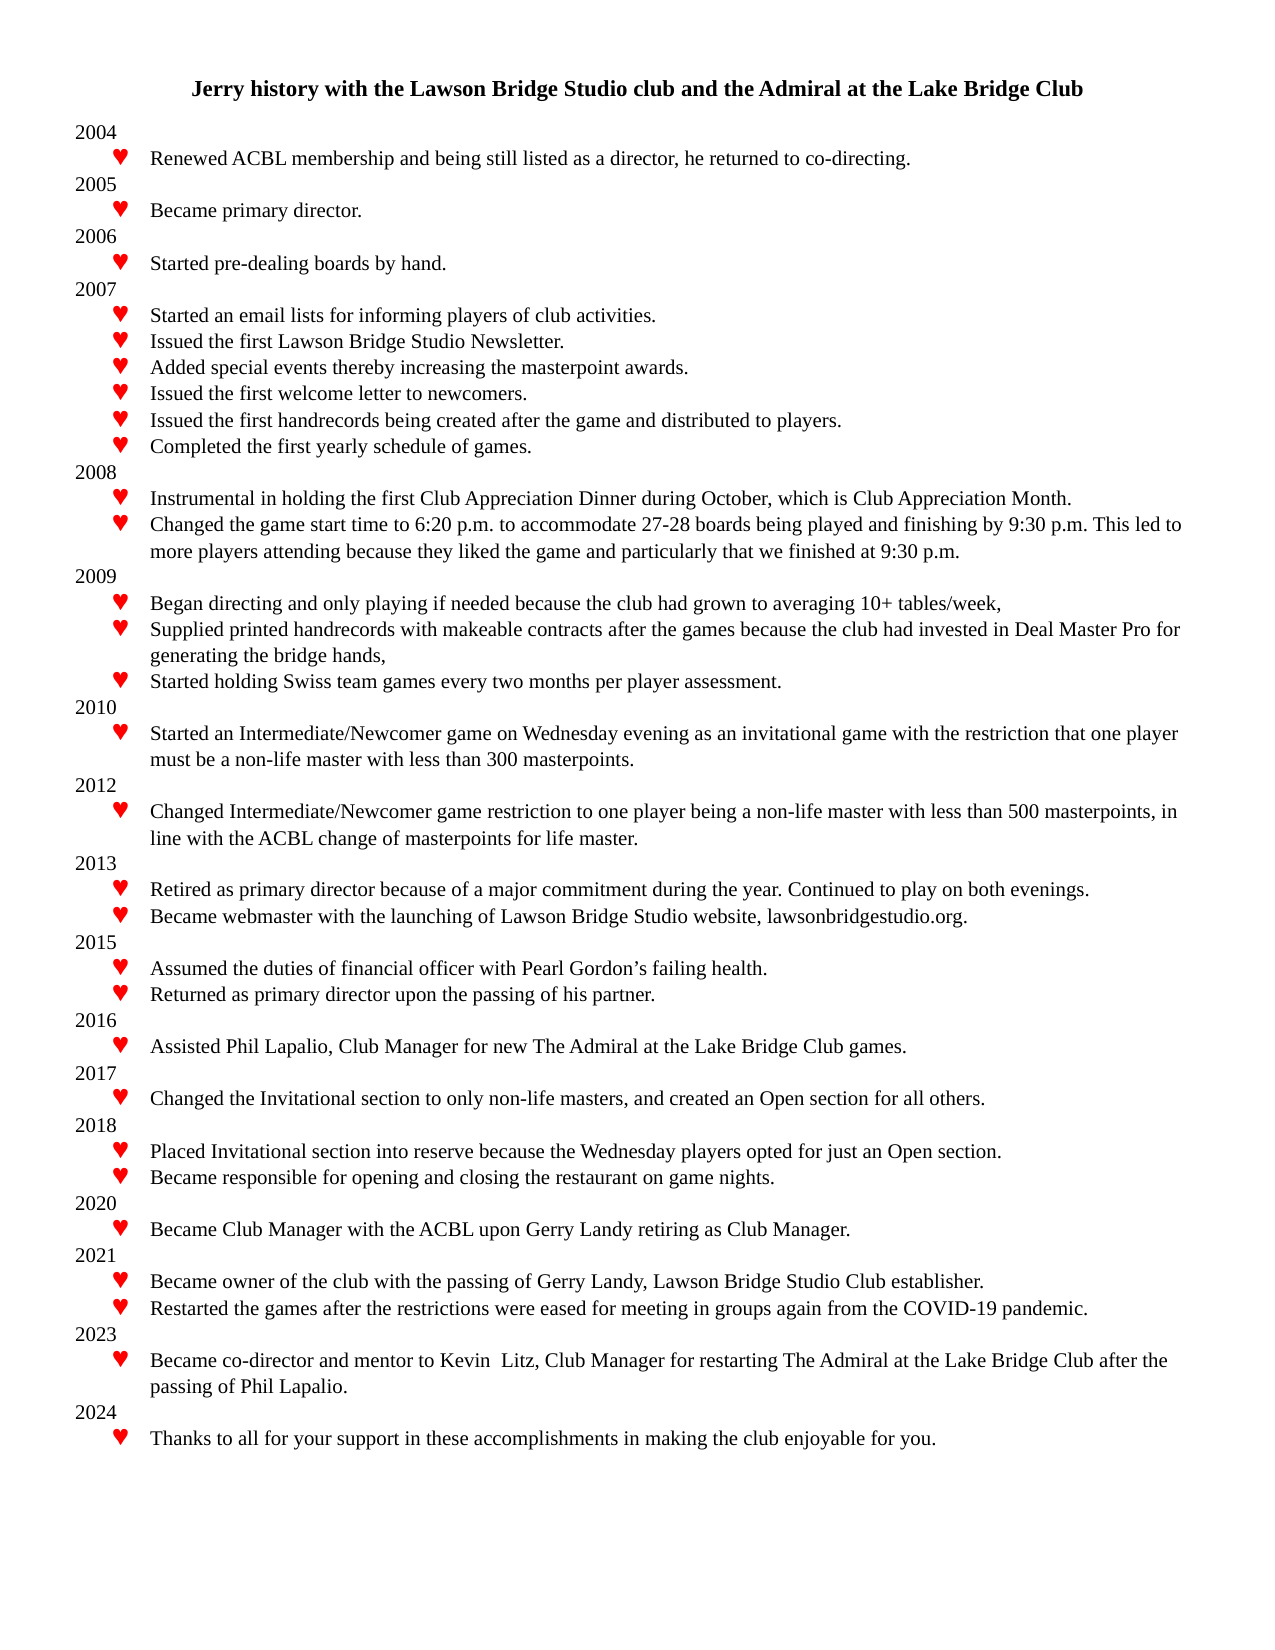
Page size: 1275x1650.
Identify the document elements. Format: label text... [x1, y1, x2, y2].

list Issued the first Lawson Bridge Studio Newsletter. [112, 329, 1200, 353]
text 2004 [75, 120, 1200, 144]
text 2018 [75, 1113, 1200, 1137]
list Assisted Phil Lapalio, Club Manager for new The Admiral at the Lake Bridge Club games. [112, 1034, 1200, 1058]
list Started holding Swiss team games every two months per player assessment. [112, 669, 1200, 693]
list Started an email lists for informing players of club activities. [112, 303, 1200, 327]
list Issued the first welcome letter to newcomers. [112, 381, 1200, 406]
list Added special events thereby increasing the masterpoint awards. [112, 355, 1200, 379]
list Became webmaster with the launching of Lawson Bridge Studio website, lawsonbridgestudio.org. [112, 903, 1200, 928]
text Jerry history with the Lawson Bridge Studio club and the Admiral at the Lake Bridge Club [75, 75, 1200, 101]
list Became co-director and mentor to Kevin Litz, Club Manager for restarting The Admiral at the Lake Bridge Club after the passing of Phil Lapalio. [112, 1348, 1200, 1398]
list Issued the first handrecords being created after the game and distributed to players. [112, 408, 1200, 432]
text 2007 [75, 277, 1200, 301]
text 2008 [75, 460, 1200, 484]
list Restarted the games after the restrictions were eased for meeting in groups again from the COVID-19 pandemic. [112, 1295, 1200, 1320]
text 2023 [75, 1322, 1200, 1346]
list Became responsible for opening and closing the restaurant on game nights. [112, 1165, 1200, 1189]
list Renewed ACBL membership and being still listed as a director, he returned to co-directing. [112, 146, 1200, 170]
list Started an Intermediate/Newcomer game on Wednesday evening as an invitational game with the restriction that one player must be a non-life master with less than 300 masterpoints. [112, 721, 1200, 771]
text 2020 [75, 1191, 1200, 1215]
text 2010 [75, 695, 1200, 719]
text 2012 [75, 773, 1200, 797]
list Supplied printed handrecords with makeable contracts after the games because the club had invested in Deal Master Pro for generating the bridge hands, [112, 617, 1200, 667]
text 2021 [75, 1243, 1200, 1267]
list Assumed the duties of financial officer with Pearl Gordon’s failing health. [112, 956, 1200, 980]
list Retired as primary director because of a major commitment during the year. Continued to play on both evenings. [112, 877, 1200, 902]
list Began directing and only playing if needed because the club had grown to averaging 10+ tables/week, [112, 590, 1200, 615]
text 2017 [75, 1060, 1200, 1084]
list Changed Intermediate/Newcomer game restriction to one player being a non-life master with less than 500 masterpoints, in line with the ACBL change of masterpoints for life master. [112, 799, 1200, 849]
text 2024 [75, 1400, 1200, 1424]
text 2009 [75, 564, 1200, 588]
list Placed Invitational section into reserve because the Wednesday players opted for just an Open section. [112, 1138, 1200, 1163]
list Instrumental in holding the first Club Appreciation Dinner during October, which is Club Appreciation Month. [112, 486, 1200, 510]
list Returned as primary director upon the passing of his partner. [112, 982, 1200, 1006]
text 2006 [75, 224, 1200, 248]
list Changed the game start time to 6:20 p.m. to accommodate 27-28 boards being played and finishing by 9:30 p.m. This led to more players attending because they liked the game and particularly that we finished at 9:30 p.m. [112, 512, 1200, 563]
text 2015 [75, 930, 1200, 954]
list Became owner of the club with the passing of Gerry Landy, Lawson Bridge Studio Club establisher. [112, 1269, 1200, 1293]
text 2013 [75, 851, 1200, 875]
text 2016 [75, 1008, 1200, 1032]
list Became Club Manager with the ACBL upon Gerry Landy retiring as Club Manager. [112, 1217, 1200, 1241]
list Completed the first yearly schedule of games. [112, 434, 1200, 458]
list Thanks to all for your support in these accomplishments in making the club enjoyable for you. [112, 1426, 1200, 1450]
list Changed the Invitational section to only non-life masters, and created an Open section for all others. [112, 1086, 1200, 1111]
text 2005 [75, 172, 1200, 196]
list Started pre-dealing boards by hand. [112, 250, 1200, 275]
list Became primary director. [112, 198, 1200, 223]
